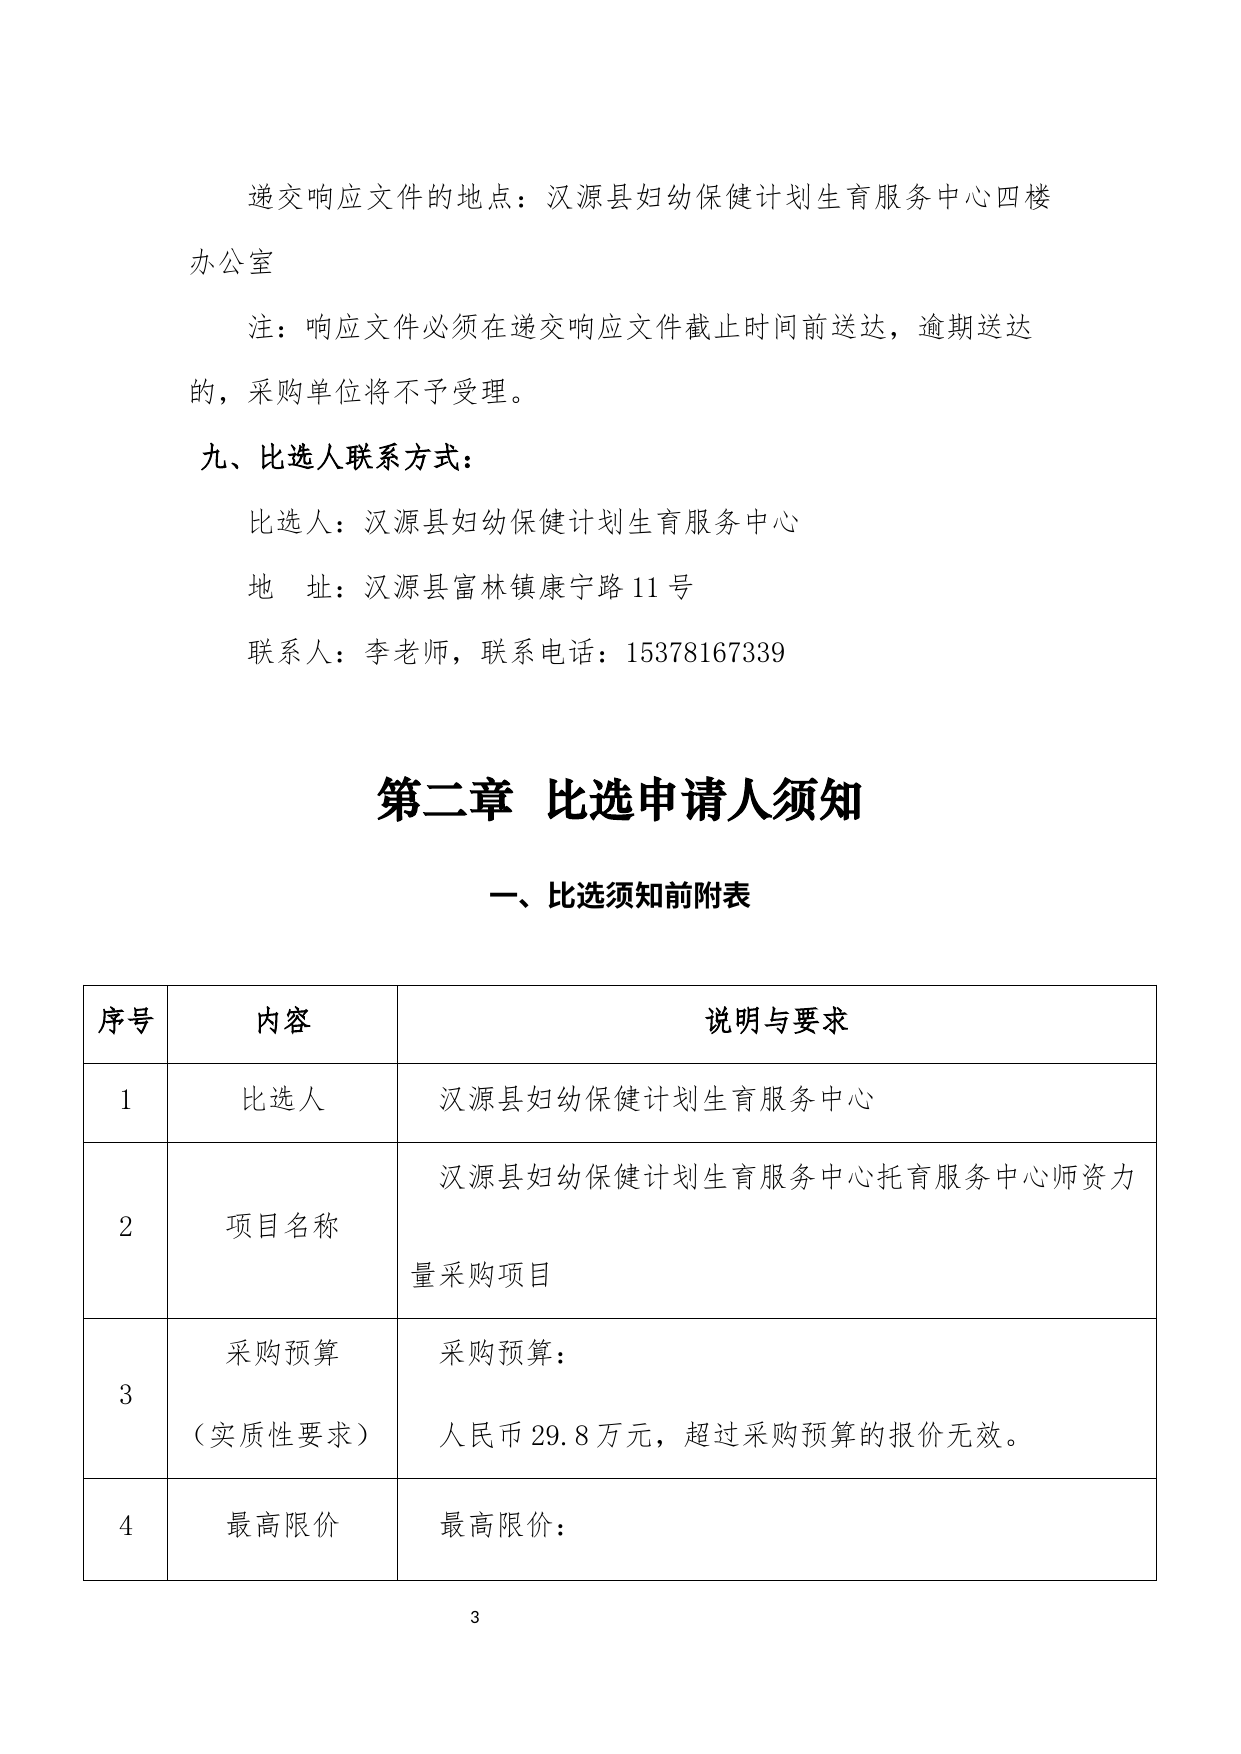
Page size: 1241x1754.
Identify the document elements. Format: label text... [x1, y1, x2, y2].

text 地 址：汉源县富林镇康宁路11号 [187, 552, 1053, 617]
text 注：响应文件必须在递交响应文件截止时间前送达，逾期送达的，采购单位将不予受理。 [187, 292, 1053, 422]
table_cell 最高限价 （实质性要求） [168, 1479, 397, 1579]
text 九、比选人联系方式： [198, 422, 1053, 487]
table_cell 3 [84, 1319, 167, 1478]
table_cell 比选人 [168, 1064, 397, 1142]
table_cell 采购预算： 人民币29.8万元，超过采购预算的报价无效。 [398, 1319, 1156, 1478]
table_cell 4 [84, 1479, 167, 1579]
table_cell 采购预算 （实质性要求） [168, 1319, 397, 1478]
subtitle 第二章 比选申请人须知 [187, 766, 1053, 827]
subtitle 一、比选须知前附表 [187, 862, 1053, 927]
table_cell 项目名称 [168, 1143, 397, 1318]
text 联系人：李老师，联系电话：15378167339 [187, 617, 1053, 682]
table_header 说明与要求 [398, 986, 1156, 1063]
table_cell 汉源县妇幼保健计划生育服务中心 [398, 1064, 1156, 1142]
text 比选人：汉源县妇幼保健计划生育服务中心 [187, 487, 1053, 552]
table_header 序号 [84, 986, 167, 1063]
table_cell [398, 1479, 1156, 1579]
text 递交响应文件的地点：汉源县妇幼保健计划生育服务中心四楼办公室 [187, 162, 1053, 292]
table_header 内容 [168, 986, 397, 1063]
table_cell 汉源县妇幼保健计划生育服务中心托育服务中心师资力量采购项目 [398, 1143, 1156, 1318]
table_cell 1 [84, 1064, 167, 1142]
table_cell 2 [84, 1143, 167, 1318]
